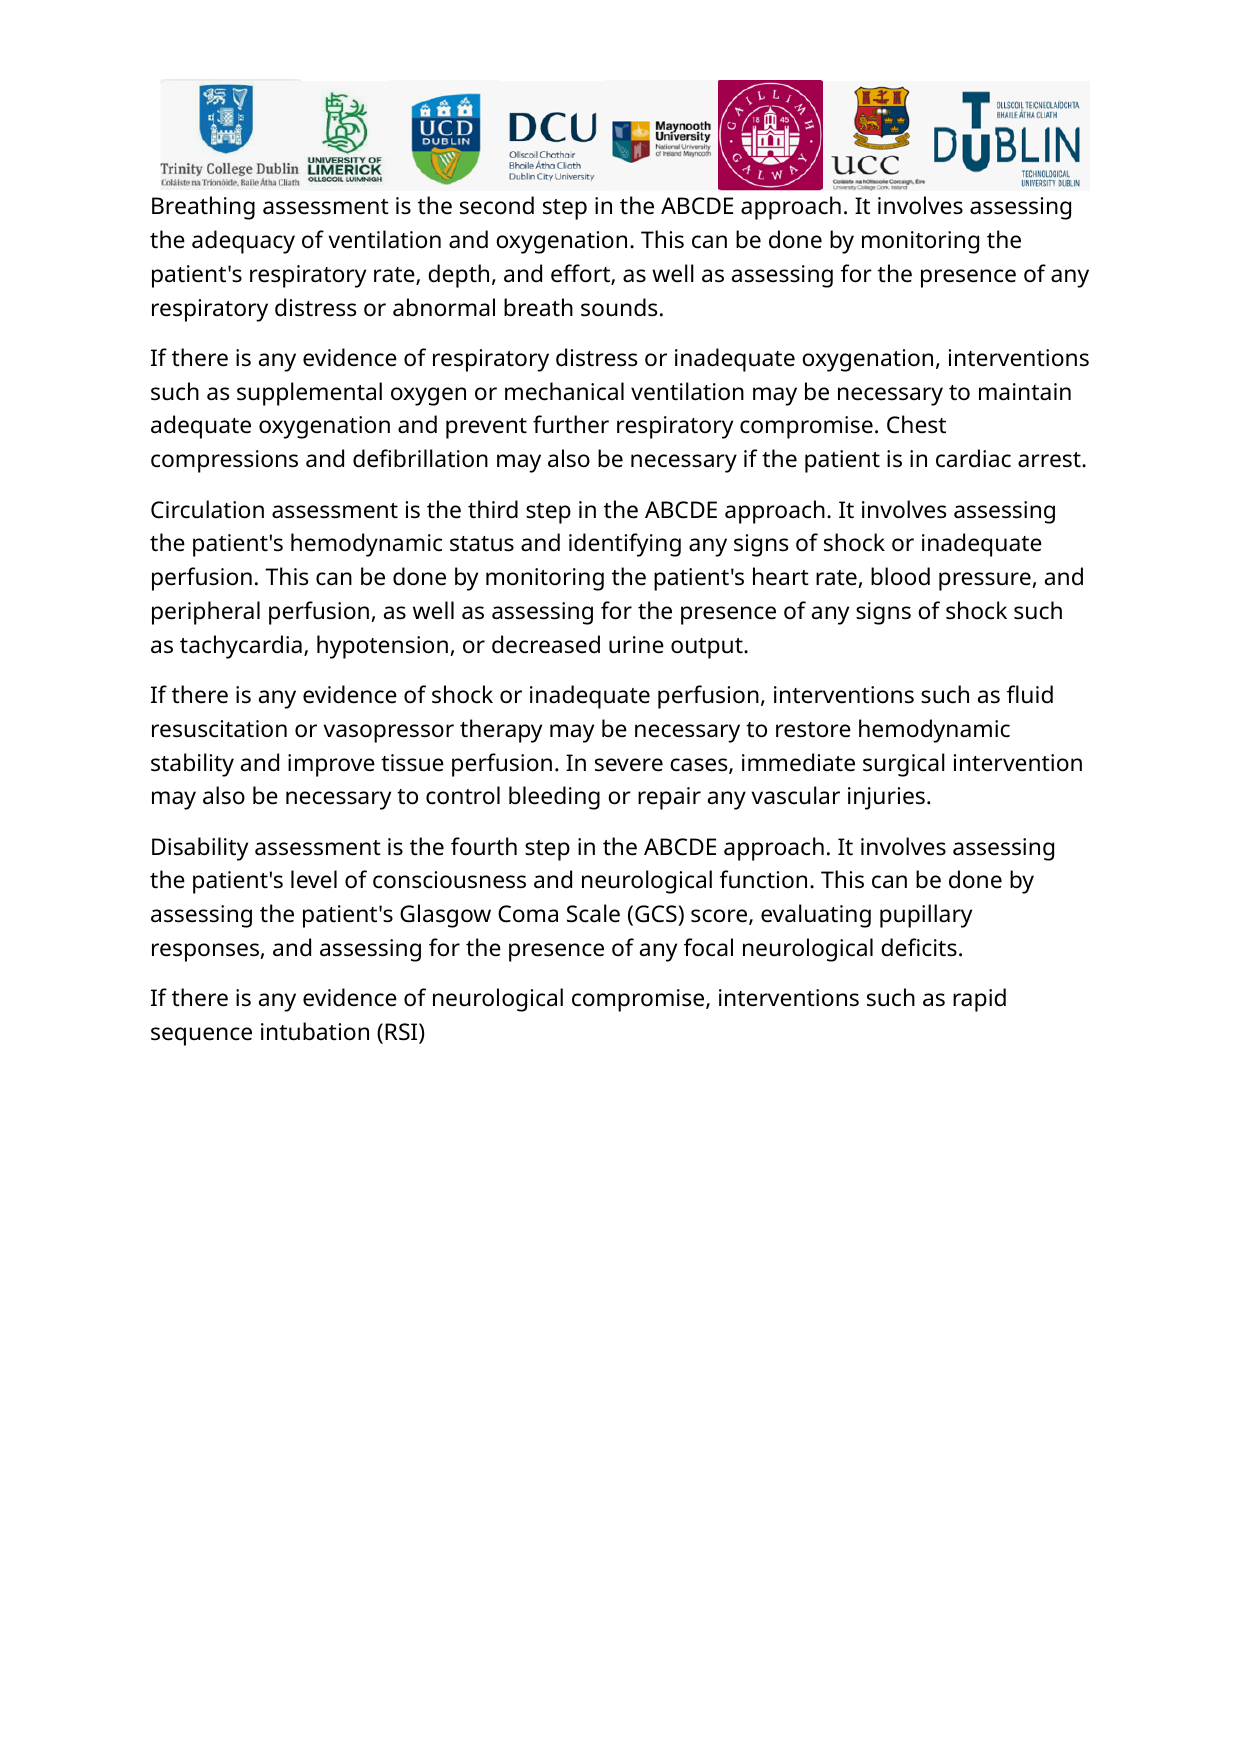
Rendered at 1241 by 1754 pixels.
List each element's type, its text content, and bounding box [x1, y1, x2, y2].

text If there is any evidence of respiratory distress or inadequate oxygenation, interventions such as supplemental oxygen or mechanical ventilation may be necessary to maintain adequate oxygenation and prevent further respiratory compromise. Chest compressions and defibrillation may also be necessary if the patient is in cardiac arrest. [150, 342, 1090, 474]
text Disability assessment is the fourth step in the ABCDE approach. It involves assessing the patient's level of consciousness and neurological function. This can be done by assessing the patient's Glasgow Coma Scale (GCS) score, evaluating pupillary responses, and assessing for the presence of any focal neurological deficits. [150, 831, 1090, 963]
text Breathing assessment is the second step in the ABCDE approach. It involves assessing the adequacy of ventilation and oxygenation. This can be done by monitoring the patient's respiratory rate, depth, and effort, as well as assessing for the presence of any respiratory distress or abnormal breath sounds. [150, 191, 1090, 323]
text If there is any evidence of shock or inadequate perfusion, interventions such as fluid resuscitation or vasopressor therapy may be necessary to restore hemodynamic stability and improve tissue perfusion. In severe cases, immediate surgical intervention may also be necessary to control bleeding or repair any vascular injuries. [150, 679, 1090, 811]
text Circulation assessment is the third step in the ABCDE approach. It involves assessing the patient's hemodynamic status and identifying any signs of shock or inadequate perfusion. This can be done by monitoring the patient's heart rate, blood pressure, and peripheral perfusion, as well as assessing for the presence of any signs of shock such as tachycardia, hypotension, or decreased urine output. [150, 493, 1090, 660]
picture [150, 73, 1091, 191]
text If there is any evidence of neurological compromise, interventions such as rapid sequence intubation (RSI) [150, 982, 1090, 1047]
